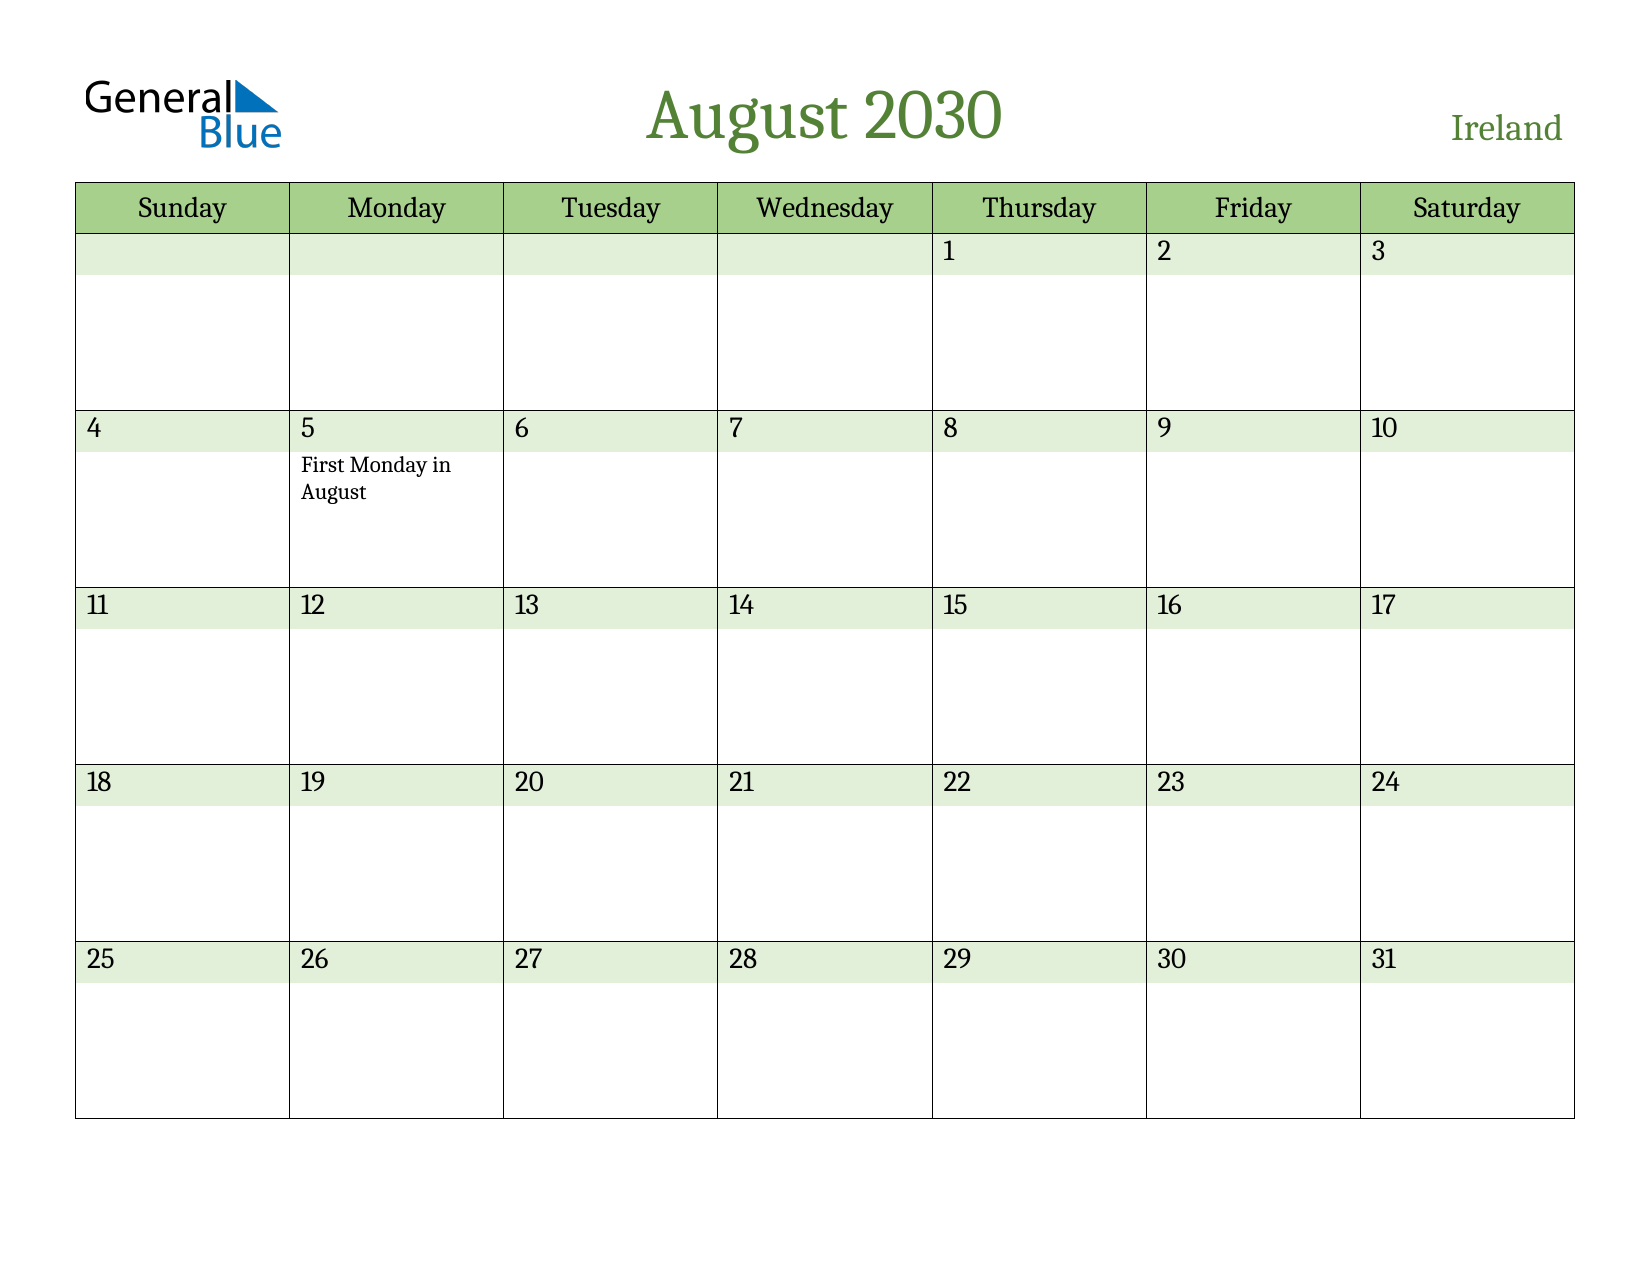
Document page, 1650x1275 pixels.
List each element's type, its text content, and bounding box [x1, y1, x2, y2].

table_cell [1361, 806, 1574, 941]
table_cell 16 [1147, 588, 1360, 629]
table_cell [718, 234, 932, 275]
table_cell 2 [1147, 234, 1360, 275]
table_cell 10 [1361, 411, 1574, 452]
table_cell 1 [933, 234, 1146, 275]
table_cell 24 [1361, 765, 1574, 806]
table_cell 6 [504, 411, 717, 452]
table_cell [933, 275, 1146, 410]
table_cell 26 [290, 942, 503, 983]
table_cell Friday [1147, 183, 1360, 233]
table_cell 17 [1361, 588, 1574, 629]
table_cell 11 [76, 588, 289, 629]
table_cell [1361, 629, 1574, 764]
table_cell 23 [1147, 765, 1360, 806]
table_cell [933, 983, 1146, 1118]
table_cell 9 [1147, 411, 1360, 452]
table_cell 14 [718, 588, 932, 629]
table_cell [290, 275, 503, 410]
table_cell [718, 629, 932, 764]
table_cell [290, 234, 503, 275]
table_cell Sunday [76, 183, 289, 233]
table_cell [1361, 983, 1574, 1118]
table_cell 22 [933, 765, 1146, 806]
table_header [76, 75, 503, 182]
table_cell [1147, 806, 1360, 941]
table_cell [504, 234, 717, 275]
table_cell 25 [76, 942, 289, 983]
table_cell 21 [718, 765, 932, 806]
table_cell [1361, 275, 1574, 410]
picture [86, 80, 281, 148]
table_cell [718, 452, 932, 587]
table_cell [1147, 452, 1360, 587]
table_cell 19 [290, 765, 503, 806]
table_cell [933, 806, 1146, 941]
table_header Ireland [1146, 75, 1574, 182]
table_cell [290, 983, 503, 1118]
table_cell [933, 452, 1146, 587]
table_cell 7 [718, 411, 932, 452]
table_cell Tuesday [504, 183, 717, 233]
table_cell 31 [1361, 942, 1574, 983]
table_cell Saturday [1361, 183, 1574, 233]
table_cell 27 [504, 942, 717, 983]
table_cell [1147, 275, 1360, 410]
table_cell 30 [1147, 942, 1360, 983]
table_cell [718, 983, 932, 1118]
table_cell [504, 452, 717, 587]
table_cell [76, 806, 289, 941]
table_cell 13 [504, 588, 717, 629]
table_cell [504, 275, 717, 410]
table_cell [1361, 452, 1574, 587]
table_cell 29 [933, 942, 1146, 983]
table_cell Monday [290, 183, 503, 233]
table_cell [76, 983, 289, 1118]
table_cell [504, 629, 717, 764]
table_cell Wednesday [718, 183, 932, 233]
table_cell [504, 983, 717, 1118]
table_cell 4 [76, 411, 289, 452]
table_cell 28 [718, 942, 932, 983]
table_header August 2030 [504, 75, 1146, 182]
table_cell 3 [1361, 234, 1574, 275]
table_cell [1147, 983, 1360, 1118]
table_cell 12 [290, 588, 503, 629]
table_cell [290, 806, 503, 941]
table_cell [76, 452, 289, 587]
table_cell 5 [290, 411, 503, 452]
table_cell 18 [76, 765, 289, 806]
table_cell [76, 234, 289, 275]
table_cell [290, 629, 503, 764]
table_cell [718, 806, 932, 941]
table_cell [76, 629, 289, 764]
table_cell 20 [504, 765, 717, 806]
table_cell [718, 275, 932, 410]
table_cell 8 [933, 411, 1146, 452]
table_cell Thursday [933, 183, 1146, 233]
table_cell 15 [933, 588, 1146, 629]
table_cell [933, 629, 1146, 764]
table_cell [76, 275, 289, 410]
table_cell [504, 806, 717, 941]
table_cell [1147, 629, 1360, 764]
table_cell First Monday in August [290, 452, 503, 587]
